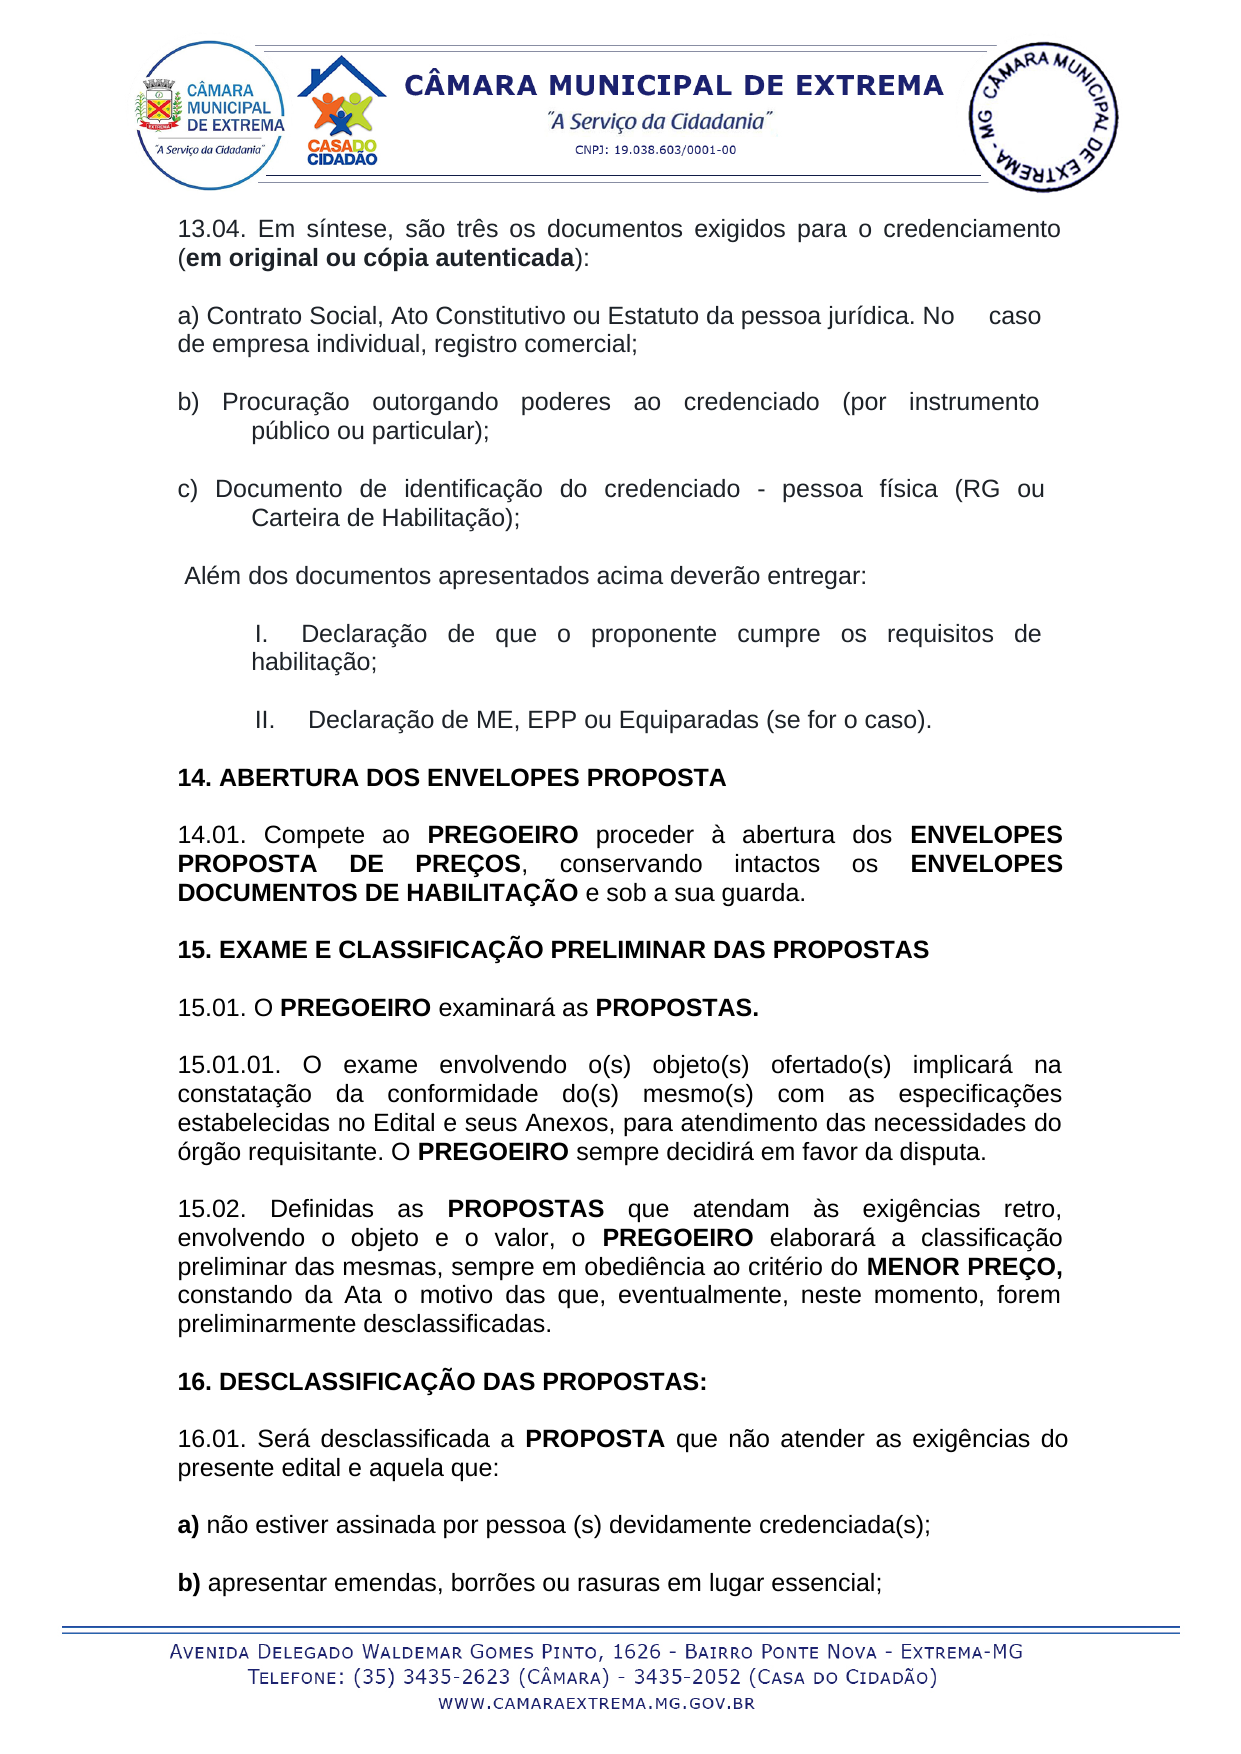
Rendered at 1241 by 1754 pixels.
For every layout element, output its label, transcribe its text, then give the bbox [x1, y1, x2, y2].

text 15.02. Definidas as PROPOSTAS que atendam às exigências retro, envolvendo o objeto e o valor, o PREGOEIRO elaborará a classificação preliminar das mesmas, sempre em obediência ao critério do MENOR PREÇO, constando da Ata o motivo das que, eventualmente, neste momento, forem preliminarmente desclassificadas. [177, 1194, 1063, 1338]
text 14.01. Compete ao PREGOEIRO proceder à abertura dos ENVELOPES PROPOSTA DE PREÇOS, conservando intactos os ENVELOPES DOCUMENTOS DE HABILITAÇÃO e sob a sua guarda. [177, 820, 1063, 906]
picture [124, 30, 1123, 221]
text 15. EXAME E CLASSIFICAÇÃO PRELIMINAR DAS PROPOSTAS [177, 935, 1063, 964]
picture [46, 1615, 1194, 1724]
text a) não estiver assinada por pessoa (s) devidamente credenciada(s); [177, 1510, 1063, 1539]
text Além dos documentos apresentados acima deverão entregar: [177, 561, 1063, 589]
text 16. DESCLASSIFICAÇÃO DAS PROPOSTAS: [177, 1366, 1063, 1395]
text II. Declaração de ME, EPP ou Equiparadas (se for o caso). [177, 705, 1063, 734]
text 13.04. Em síntese, são três os documentos exigidos para o credenciamento (em original ou cópia autenticada): [177, 214, 1063, 271]
text I. Declaração de que o proponente cumpre os requisitos de habilitação; [177, 618, 1063, 676]
text c) Documento de identificação do credenciado - pessoa física (RG ou Carteira de Habilitação); [177, 474, 1063, 531]
text a) Contrato Social, Ato Constitutivo ou Estatuto da pessoa jurídica. No caso de empresa individual, registro comercial; [177, 301, 1063, 358]
text b) Procuração outorgando poderes ao credenciado (por instrumento público ou particular); [177, 387, 1063, 445]
text 15.01.01. O exame envolvendo o(s) objeto(s) ofertado(s) implicará na constatação da conformidade do(s) mesmo(s) com as especificações estabelecidas no Edital e seus Anexos, para atendimento das necessidades do órgão requisitante. O PREGOEIRO sempre decidirá em favor da disputa. [177, 1050, 1063, 1165]
text b) apresentar emendas, borrões ou rasuras em lugar essencial; [177, 1568, 1063, 1596]
text 15.01. O PREGOEIRO examinará as PROPOSTAS. [177, 993, 1063, 1021]
text 14. ABERTURA DOS ENVELOPES PROPOSTA [177, 763, 1063, 791]
text 16.01. Será desclassificada a PROPOSTA que não atender as exigências do presente edital e aquela que: [177, 1424, 1069, 1481]
